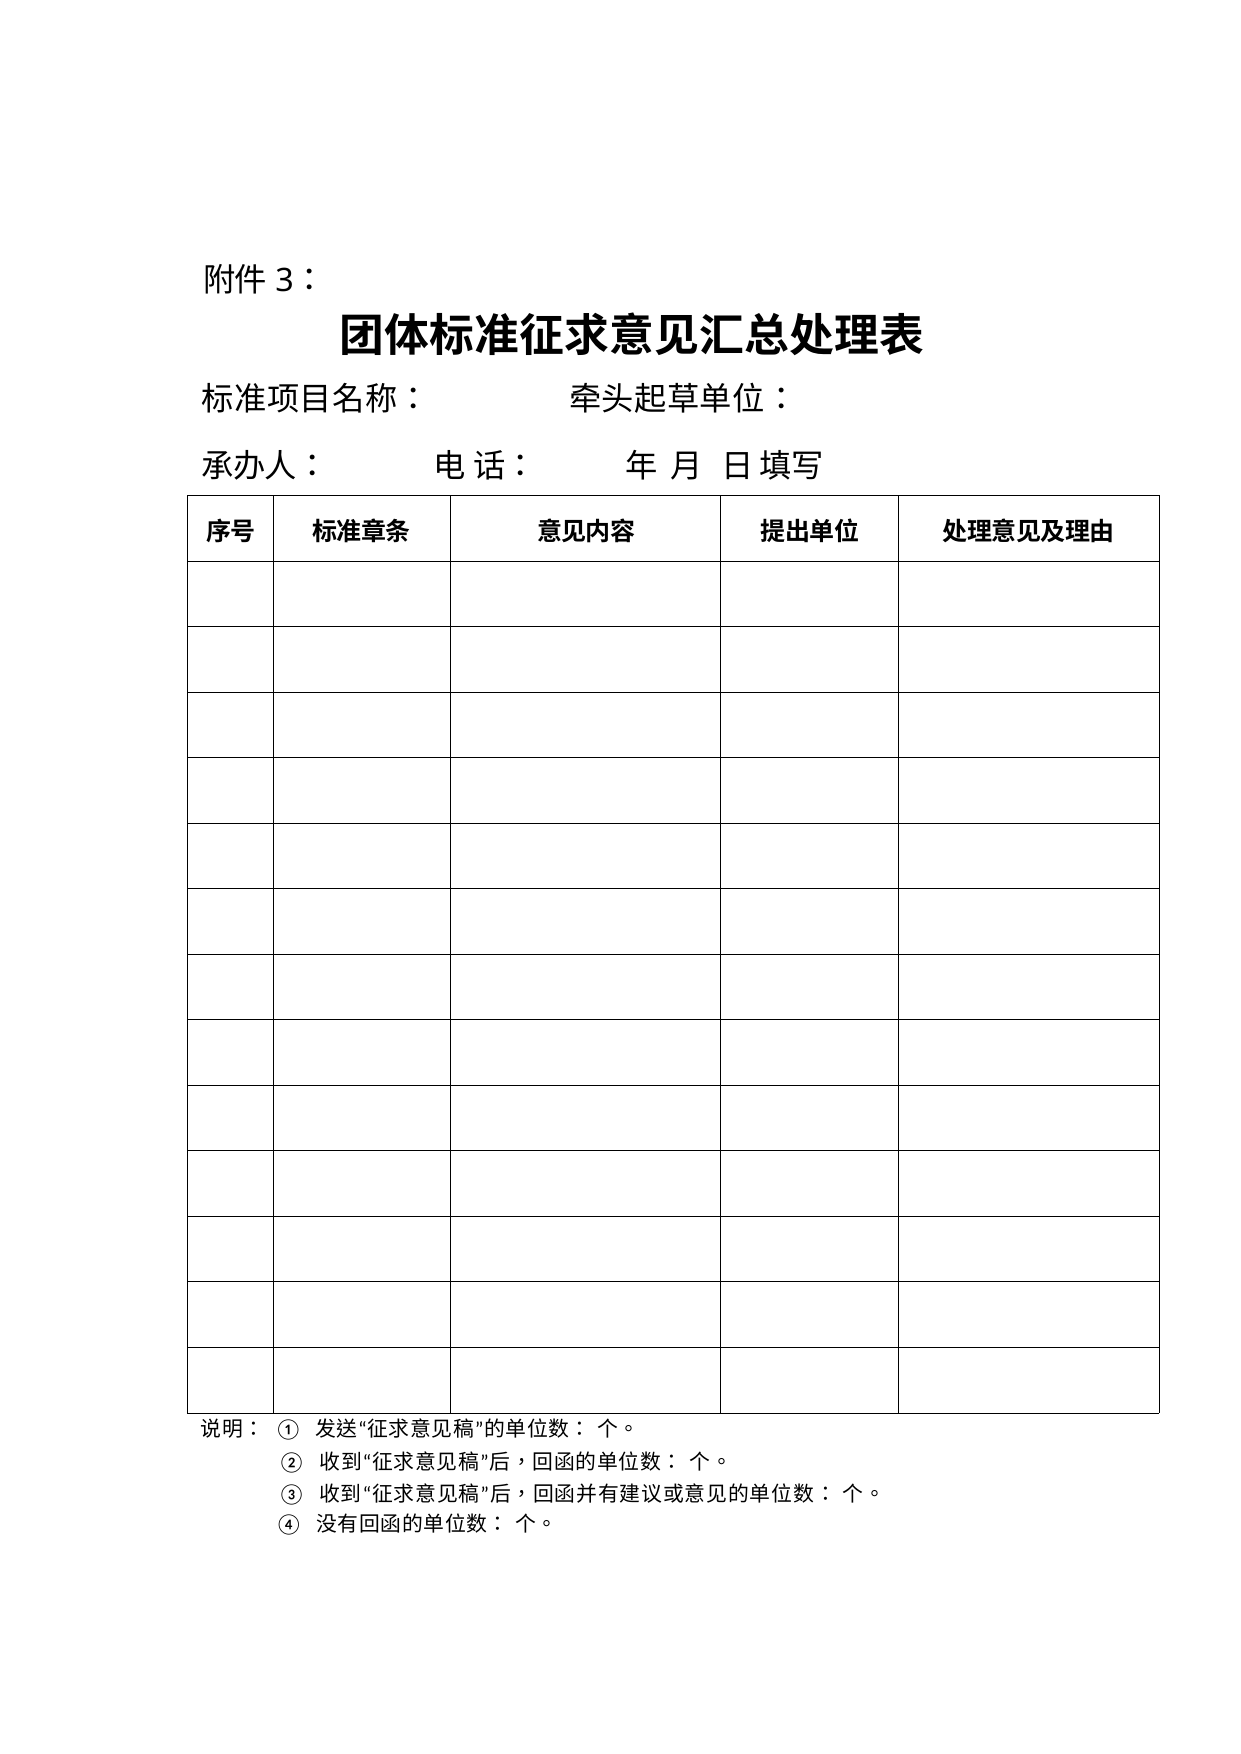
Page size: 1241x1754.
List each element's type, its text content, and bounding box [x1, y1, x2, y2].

table_cell [451, 889, 720, 954]
table_cell [899, 1151, 1159, 1216]
table_cell [721, 562, 898, 626]
table_cell [899, 562, 1159, 626]
table_cell [451, 758, 720, 823]
table_cell [188, 1217, 273, 1281]
table_cell [899, 824, 1159, 888]
table_cell [188, 758, 273, 823]
text 说明： ① 发送“征求意见稿”的单位数： 个。 [200, 1415, 1053, 1444]
table_cell [188, 627, 273, 692]
table_cell [899, 889, 1159, 954]
table_cell [721, 1086, 898, 1150]
table_cell [188, 1086, 273, 1150]
text 团体标准征求意见汇总处理表 [339, 307, 1053, 363]
table_cell [188, 1348, 273, 1412]
table_cell [451, 562, 720, 626]
table_cell [188, 824, 273, 888]
table_cell [721, 955, 898, 1019]
table_cell [188, 1020, 273, 1084]
table_cell [721, 824, 898, 888]
table_cell [274, 627, 450, 692]
table_cell [274, 1020, 450, 1084]
table_header 序号 [188, 496, 273, 561]
table_cell [899, 1020, 1159, 1084]
table_cell [274, 824, 450, 888]
text 标准项目名称： 牵头起草单位： [201, 378, 1053, 419]
table_cell [899, 1086, 1159, 1150]
table_cell [451, 824, 720, 888]
table_cell [721, 1348, 898, 1412]
text 承办人： 电 话： 年 月 日 填写 [201, 444, 1053, 486]
table_header 提出单位 [721, 496, 898, 561]
table_cell [451, 955, 720, 1019]
table_cell [451, 1151, 720, 1216]
table_cell [274, 758, 450, 823]
table_cell [451, 1020, 720, 1084]
table_cell [188, 693, 273, 757]
table_cell [899, 1348, 1159, 1412]
table_cell [721, 1217, 898, 1281]
table_cell [451, 1217, 720, 1281]
table_cell [274, 1086, 450, 1150]
text ④ 没有回函的单位数： 个。 [231, 1509, 1053, 1539]
table_cell [274, 562, 450, 626]
table_cell [721, 627, 898, 692]
table_cell [274, 955, 450, 1019]
table_cell [899, 693, 1159, 757]
table_cell [721, 693, 898, 757]
table_cell [188, 889, 273, 954]
table_cell [188, 562, 273, 626]
table_cell [188, 955, 273, 1019]
table_cell [451, 627, 720, 692]
table_cell [899, 758, 1159, 823]
table_cell [451, 1282, 720, 1347]
table_cell [451, 693, 720, 757]
table_cell [721, 1282, 898, 1347]
table_cell [899, 955, 1159, 1019]
table_cell [274, 693, 450, 757]
table_cell [188, 1151, 273, 1216]
table_cell [721, 1020, 898, 1084]
table_header 意见内容 [451, 496, 720, 561]
table_cell [274, 1348, 450, 1412]
text ② 收到“征求意见稿”后，回函的单位数： 个。 [278, 1447, 1053, 1476]
table_cell [274, 1282, 450, 1347]
table_header 标准章条 [274, 496, 450, 561]
table_cell [899, 627, 1159, 692]
table_cell [274, 1151, 450, 1216]
table_cell [451, 1086, 720, 1150]
table_cell [899, 1282, 1159, 1347]
table_header 处理意见及理由 [899, 496, 1159, 561]
table_cell [188, 1282, 273, 1347]
text ③ 收到“征求意见稿”后，回函并有建议或意见的单位数： 个。 [278, 1480, 1053, 1509]
table_cell [451, 1348, 720, 1412]
table_cell [274, 889, 450, 954]
table_cell [721, 889, 898, 954]
table_cell [899, 1217, 1159, 1281]
table_cell [721, 758, 898, 823]
table_cell [721, 1151, 898, 1216]
text 附件 3： [203, 258, 1053, 299]
table_cell [274, 1217, 450, 1281]
